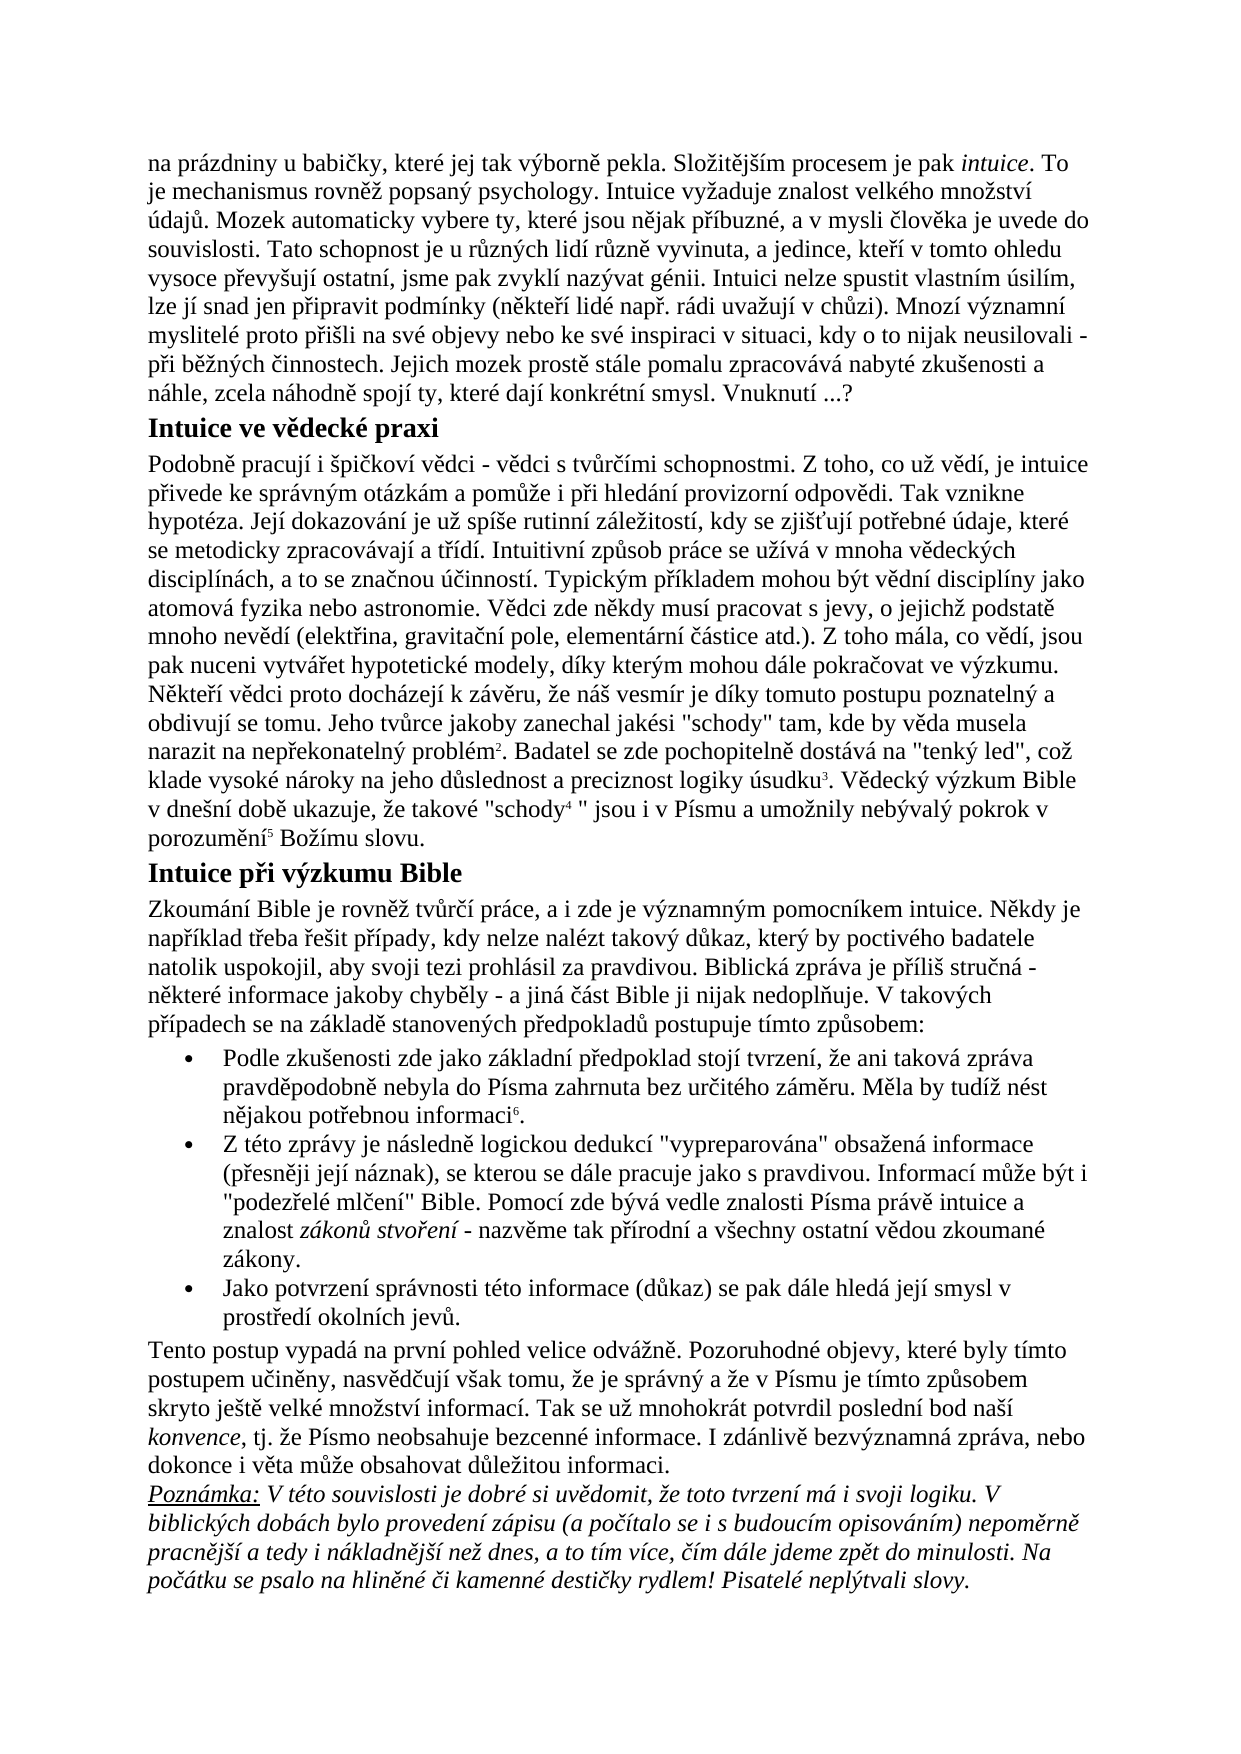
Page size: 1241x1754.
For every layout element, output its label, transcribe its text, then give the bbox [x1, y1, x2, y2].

subtitle Intuice ve vědecké praxi [148, 411, 1093, 444]
list Podle zkušenosti zde jako základní předpoklad stojí tvrzení, že ani taková zpráva pravděpodobně nebyla do Písma zahrnuta bez určitého záměru. Měla by tudíž nést nějakou potřebnou informaci6. [185, 1043, 1093, 1129]
text Tento postup vypadá na první pohled velice odvážně. Pozoruhodné objevy, které byly tímto postupem učiněny, nasvědčují však tomu, že je správný a že v Písmu je tímto způsobem skryto ještě velké množství informací. Tak se už mnohokrát potvrdil poslední bod naší konvence, tj. že Písmo neobsahuje bezcenné informace. I zdánlivě bezvýznamná zpráva, nebo dokonce i věta může obsahovat důležitou informaci. Poznámka: V této souvislosti je dobré si uvědomit, že toto tvrzení má i svoji logiku. V biblických dobách bylo provedení zápisu (a počítalo se i s budoucím opisováním) nepoměrně pracnější a tedy i nákladnější než dnes, a to tím více, čím dále jdeme zpět do minulosti. Na počátku se psalo na hliněné či kamenné destičky rydlem! Pisatelé neplýtvali slovy. [148, 1336, 1093, 1594]
text Podobně pracují i špičkoví vědci - vědci s tvůrčími schopnostmi. Z toho, co už vědí, je intuice přivede ke správným otázkám a pomůže i při hledání provizorní odpovědi. Tak vznikne hypotéza. Její dokazování je už spíše rutinní záležitostí, kdy se zjišťují potřebné údaje, které se metodicky zpracovávají a třídí. Intuitivní způsob práce se užívá v mnoha vědeckých disciplínách, a to se značnou účinností. Typickým příkladem mohou být vědní disciplíny jako atomová fyzika nebo astronomie. Vědci zde někdy musí pracovat s jevy, o jejichž podstatě mnoho nevědí (elektřina, gravitační pole, elementární částice atd.). Z toho mála, co vědí, jsou pak nuceni vytvářet hypotetické modely, díky kterým mohou dále pokračovat ve výzkumu. Někteří vědci proto docházejí k závěru, že náš vesmír je díky tomuto postupu poznatelný a obdivují se tomu. Jeho tvůrce jakoby zanechal jakési "schody" tam, kde by věda musela narazit na nepřekonatelný problém2. Badatel se zde pochopitelně dostává na "tenký led", což klade vysoké nároky na jeho důslednost a preciznost logiky úsudku3. Vědecký výzkum Bible v dnešní době ukazuje, že takové "schody4 " jsou i v Písmu a umožnily nebývalý pokrok v porozumění5 Božímu slovu. [148, 449, 1093, 851]
text Zkoumání Bible je rovněž tvůrčí práce, a i zde je významným pomocníkem intuice. Někdy je například třeba řešit případy, kdy nelze nalézt takový důkaz, který by poctivého badatele natolik uspokojil, aby svoji tezi prohlásil za pravdivou. Biblická zpráva je příliš stručná - některé informace jakoby chyběly - a jiná část Bible ji nijak nedoplňuje. V takových případech se na základě stanovených předpokladů postupuje tímto způsobem: [148, 894, 1093, 1038]
list Jako potvrzení správnosti této informace (důkaz) se pak dále hledá její smysl v prostředí okolních jevů. [185, 1273, 1093, 1330]
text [148, 148, 1093, 406]
list Z této zprávy je následně logickou dedukcí "vypreparována" obsažená informace (přesněji její náznak), se kterou se dále pracuje jako s pravdivou. Informací může být i "podezřelé mlčení" Bible. Pomocí zde bývá vedle znalosti Písma právě intuice a znalost zákonů stvoření - nazvěme tak přírodní a všechny ostatní vědou zkoumané zákony. [185, 1129, 1093, 1273]
subtitle Intuice při výzkumu Bible [148, 857, 1093, 889]
